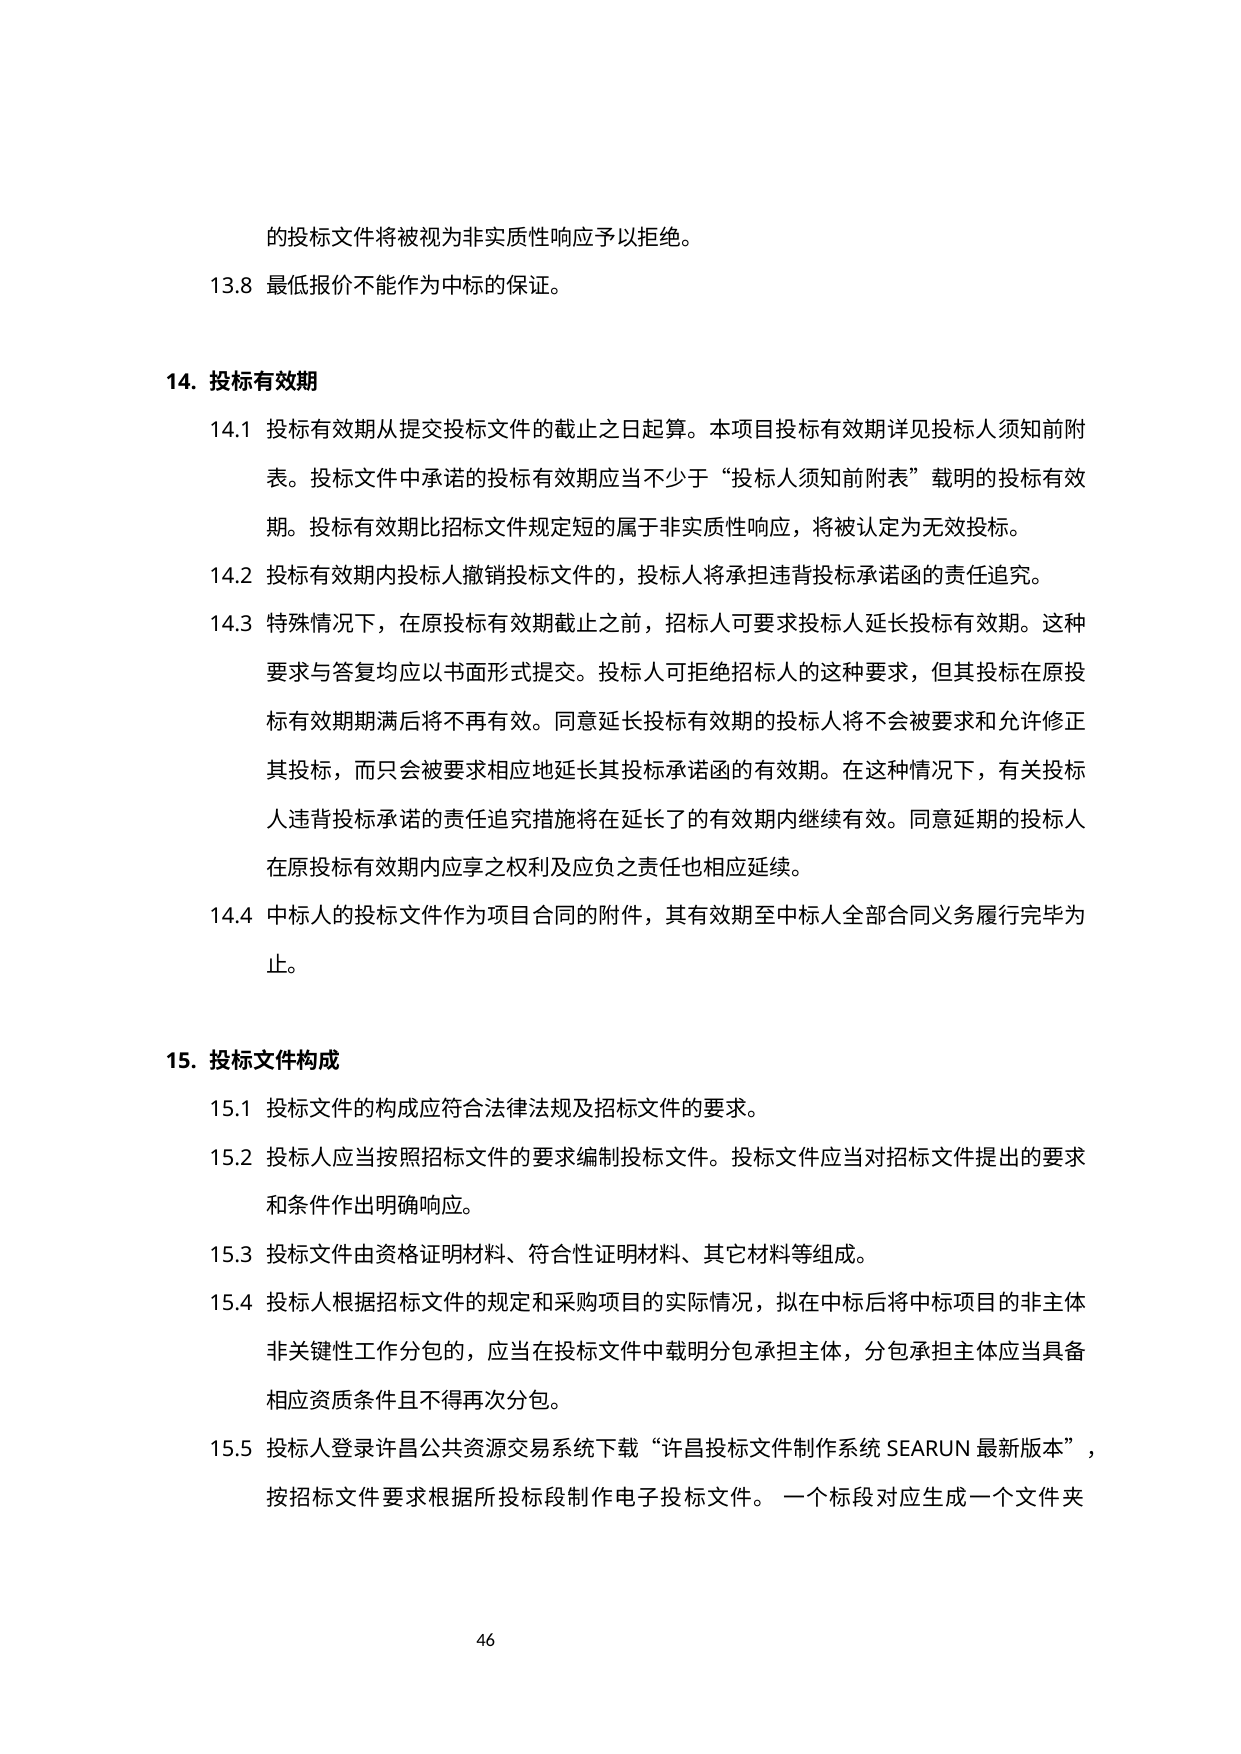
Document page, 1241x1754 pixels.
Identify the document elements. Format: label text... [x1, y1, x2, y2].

list 投标文件构成 [165, 1043, 1087, 1075]
list 投标有效期 [165, 364, 1087, 396]
list 投标人应当按照招标文件的要求编制投标文件。投标文件应当对招标文件提出的要求和条件作出明确响应。 [209, 1139, 1087, 1221]
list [209, 219, 1087, 252]
list 投标人根据招标文件的规定和采购项目的实际情况，拟在中标后将中标项目的非主体、非关键性工作分包的，应当在投标文件中载明分包承担主体，分包承担主体应当具备相应资质条件且不得再次分包。 [209, 1285, 1087, 1415]
list 投标文件的构成应符合法律法规及招标文件的要求。 [209, 1091, 1087, 1123]
list 最低报价不能作为中标的保证。 [209, 268, 1087, 300]
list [209, 1431, 1087, 1512]
list 特殊情况下，在原投标有效期截止之前，招标人可要求投标人延长投标有效期。这种要求与答复均应以书面形式提交。投标人可拒绝招标人的这种要求，但其投标在原投标有效期期满后将不再有效。同意延长投标有效期的投标人将不会被要求和允许修正其投标，而只会被要求相应地延长其投标承诺函的有效期。在这种情况下，有关投标人违背投标承诺的责任追究措施将在延长了的有效期内继续有效。同意延期的投标人在原投标有效期内应享之权利及应负之责任也相应延续。 [209, 606, 1087, 882]
list 投标有效期内投标人撤销投标文件的，投标人将承担违背投标承诺函的责任追究。 [209, 558, 1087, 590]
list 投标文件由资格证明材料、符合性证明材料、其它材料等组成。 [209, 1236, 1087, 1269]
list 投标有效期从提交投标文件的截止之日起算。本项目投标有效期详见投标人须知前附表。投标文件中承诺的投标有效期应当不少于“投标人须知前附表”载明的投标有效期。投标有效期比招标文件规定短的属于非实质性响应，将被认定为无效投标。 [209, 412, 1087, 542]
list 中标人的投标文件作为项目合同的附件，其有效期至中标人全部合同义务履行完毕为止。 [209, 898, 1087, 979]
